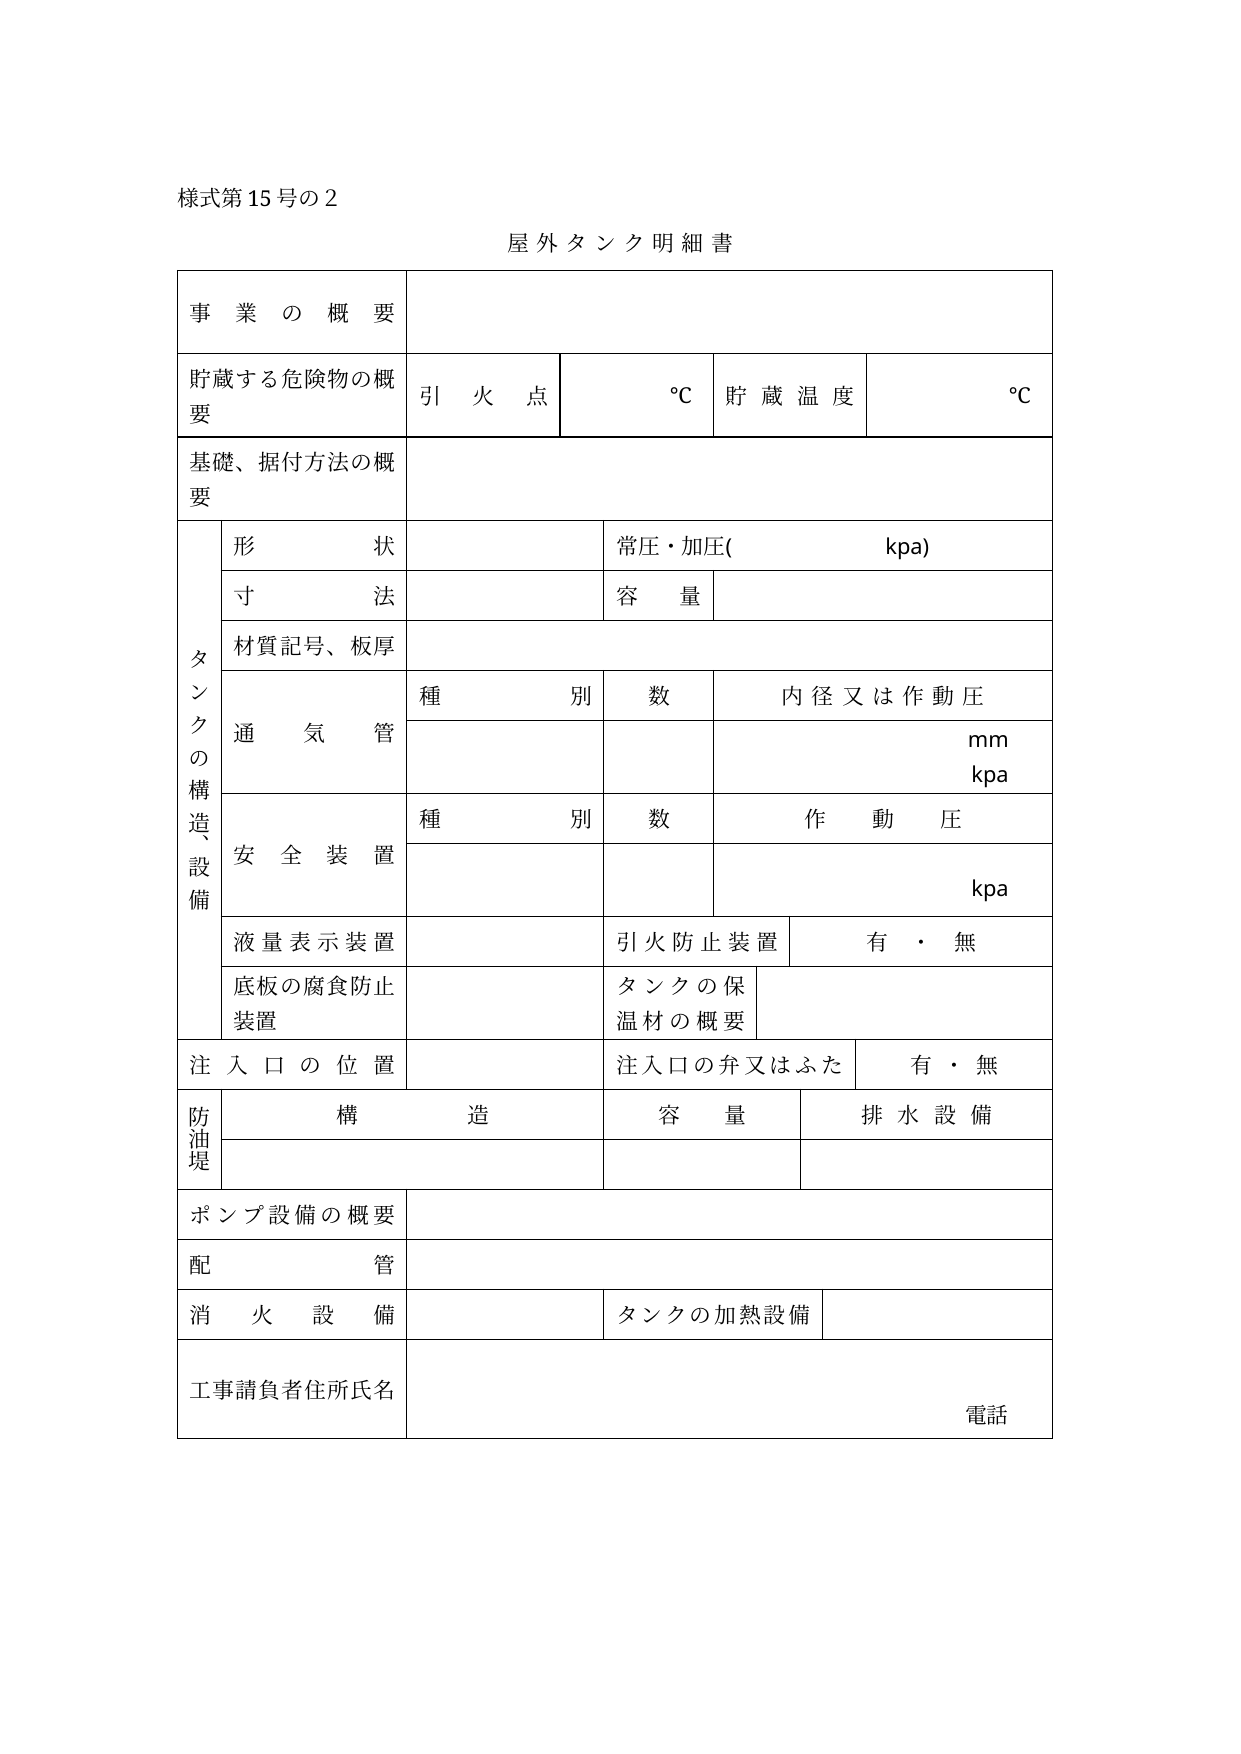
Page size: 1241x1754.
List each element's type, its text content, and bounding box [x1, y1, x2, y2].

table_cell 通気管 [222, 671, 406, 793]
table_cell [407, 917, 603, 966]
table_cell タンクの保温材の概要 [604, 967, 756, 1038]
table_cell [407, 721, 603, 793]
table_cell [407, 1040, 603, 1088]
table_cell 有・無 [790, 917, 1052, 966]
table_cell [604, 1140, 800, 1188]
table_cell 寸法 [222, 571, 406, 620]
table_cell [407, 1240, 1052, 1288]
table_cell 液量表示装置 [222, 917, 406, 966]
table_cell 種別 [407, 794, 603, 843]
table_cell [604, 844, 713, 916]
table_cell ℃ [561, 354, 713, 436]
table_cell 種別 [407, 671, 603, 720]
table_cell [714, 571, 1052, 620]
table_cell 内径又は作動圧 [714, 671, 1052, 720]
table_cell [407, 967, 603, 1038]
table_cell 注入口の弁又はふた [604, 1040, 855, 1088]
table_cell [801, 1140, 1052, 1188]
table_cell kpa [714, 844, 1052, 916]
table_header 事業の概要 [178, 271, 406, 353]
table_cell 安全装置 [222, 794, 406, 916]
table_cell ℃ [867, 354, 1052, 436]
table_cell [407, 621, 1052, 670]
text 屋外タンク明細書 [177, 224, 1063, 259]
table_cell 容量 [604, 571, 713, 620]
table_cell 排水設備 [801, 1090, 1052, 1138]
table_cell 貯蔵する危険物の概要 [178, 354, 406, 436]
table_cell [407, 438, 1052, 520]
table_cell 数 [604, 794, 713, 843]
table_cell 容量 [604, 1090, 800, 1138]
table_cell 構造 [222, 1090, 603, 1138]
table_cell 電話 [407, 1340, 1052, 1438]
table_cell 基礎、据付方法の概要 [178, 438, 406, 520]
table_cell 引火点 [407, 354, 559, 436]
table_cell [222, 1140, 603, 1188]
table_cell [407, 521, 603, 570]
table_cell 注入口の位置 [178, 1040, 406, 1088]
table_cell 作動圧 [714, 794, 1052, 843]
table_cell mm kpa [714, 721, 1052, 793]
table_cell タンクの加熱設備 [604, 1290, 822, 1338]
table_cell [604, 721, 713, 793]
table_cell ポンプ設備の概要 [178, 1190, 406, 1238]
table_cell 有・無 [856, 1040, 1052, 1088]
table_cell 数 [604, 671, 713, 720]
table_cell [823, 1290, 1052, 1338]
table_cell 形状 [222, 521, 406, 570]
table_cell 配管 [178, 1240, 406, 1288]
table_cell 消火設備 [178, 1290, 406, 1338]
table_cell 防油堤 [178, 1090, 221, 1188]
table_cell [757, 967, 1052, 1038]
table_cell 貯蔵温度 [714, 354, 866, 436]
table_cell タンクの構造、設備 [178, 521, 221, 1038]
table_cell [407, 571, 603, 620]
table_cell 材質記号、板厚 [222, 621, 406, 670]
table_cell [407, 1290, 603, 1338]
table_cell 引火防止装置 [604, 917, 789, 966]
table_cell [407, 844, 603, 916]
table_cell 底板の腐食防止装置 [222, 967, 406, 1038]
table_cell [407, 1190, 1052, 1238]
text 様式第15号の２ [177, 179, 1063, 214]
table_cell 工事請負者住所氏名 [178, 1340, 406, 1438]
table_cell 常圧・加圧( kpa) [604, 521, 1052, 570]
table_header [407, 271, 1052, 353]
